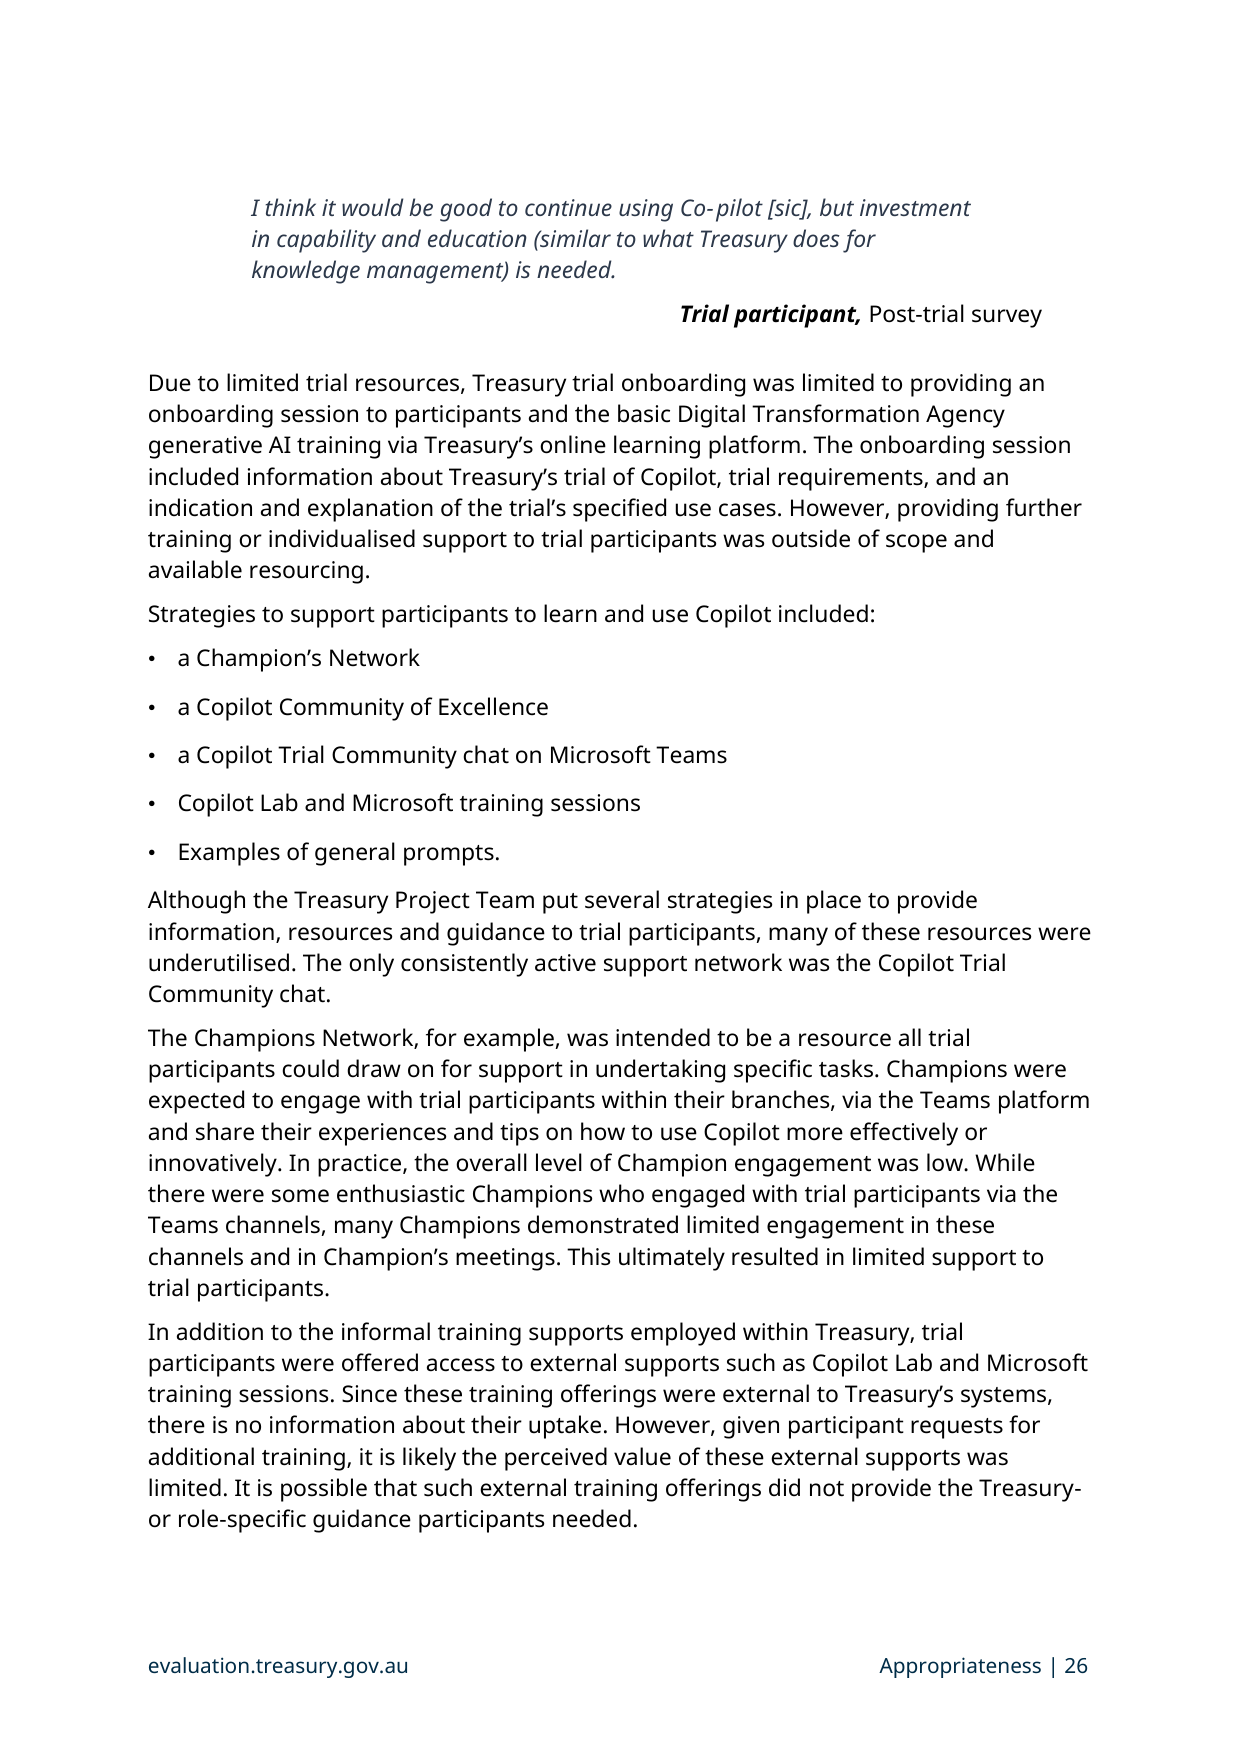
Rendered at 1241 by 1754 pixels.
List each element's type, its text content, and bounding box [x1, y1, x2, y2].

text a Champion’s Network [148, 642, 1092, 673]
text a Copilot Trial Community chat on Microsoft Teams [148, 739, 1092, 770]
text a Copilot Community of Excellence [148, 690, 1092, 722]
text Although the Treasury Project Team put several strategies in place to provide information, resources and guidance to trial participants, many of these resources were underutilised. The only consistently active support network was the Copilot Trial Community chat. [148, 884, 1092, 1009]
text The Champions Network, for example, was intended to be a resource all trial participants could draw on for support in undertaking specific tasks. Champions were expected to engage with trial participants within their branches, via the Teams platform and share their experiences and tips on how to use Copilot more effectively or innovatively. In practice, the overall level of Champion engagement was low. While there were some enthusiastic Champions who engaged with trial participants via the Teams channels, many Champions demonstrated limited engagement in these channels and in Champion’s meetings. This ultimately resulted in limited support to trial participants. [148, 1022, 1092, 1303]
text Examples of general prompts. [148, 836, 1092, 867]
text Trial participant, Post-trial survey [176, 298, 1092, 329]
text In addition to the informal training supports employed within Treasury, trial participants were offered access to external supports such as Copilot Lab and Microsoft training sessions. Since these training offerings were external to Treasury’s systems, there is no information about their uptake. However, given participant requests for additional training, it is likely the perceived value of these external supports was limited. It is possible that such external training offerings did not provide the Treasury- or role-specific guidance participants needed. [148, 1315, 1092, 1534]
text I think it would be good to continue using Co-pilot [sic], but investment in capability and education (similar to what Treasury does for knowledge management) is needed. [251, 192, 974, 286]
text Due to limited trial resources, Treasury trial onboarding was limited to providing an onboarding session to participants and the basic Digital Transformation Agency generative AI training via Treasury’s online learning platform. The onboarding session included information about Treasury’s trial of Copilot, trial requirements, and an indication and explanation of the trial’s specified use cases. However, providing further training or individualised support to trial participants was outside of scope and available resourcing. [148, 367, 1092, 586]
text Strategies to support participants to learn and use Copilot included: [148, 598, 1092, 629]
text Copilot Lab and Microsoft training sessions [148, 787, 1092, 818]
